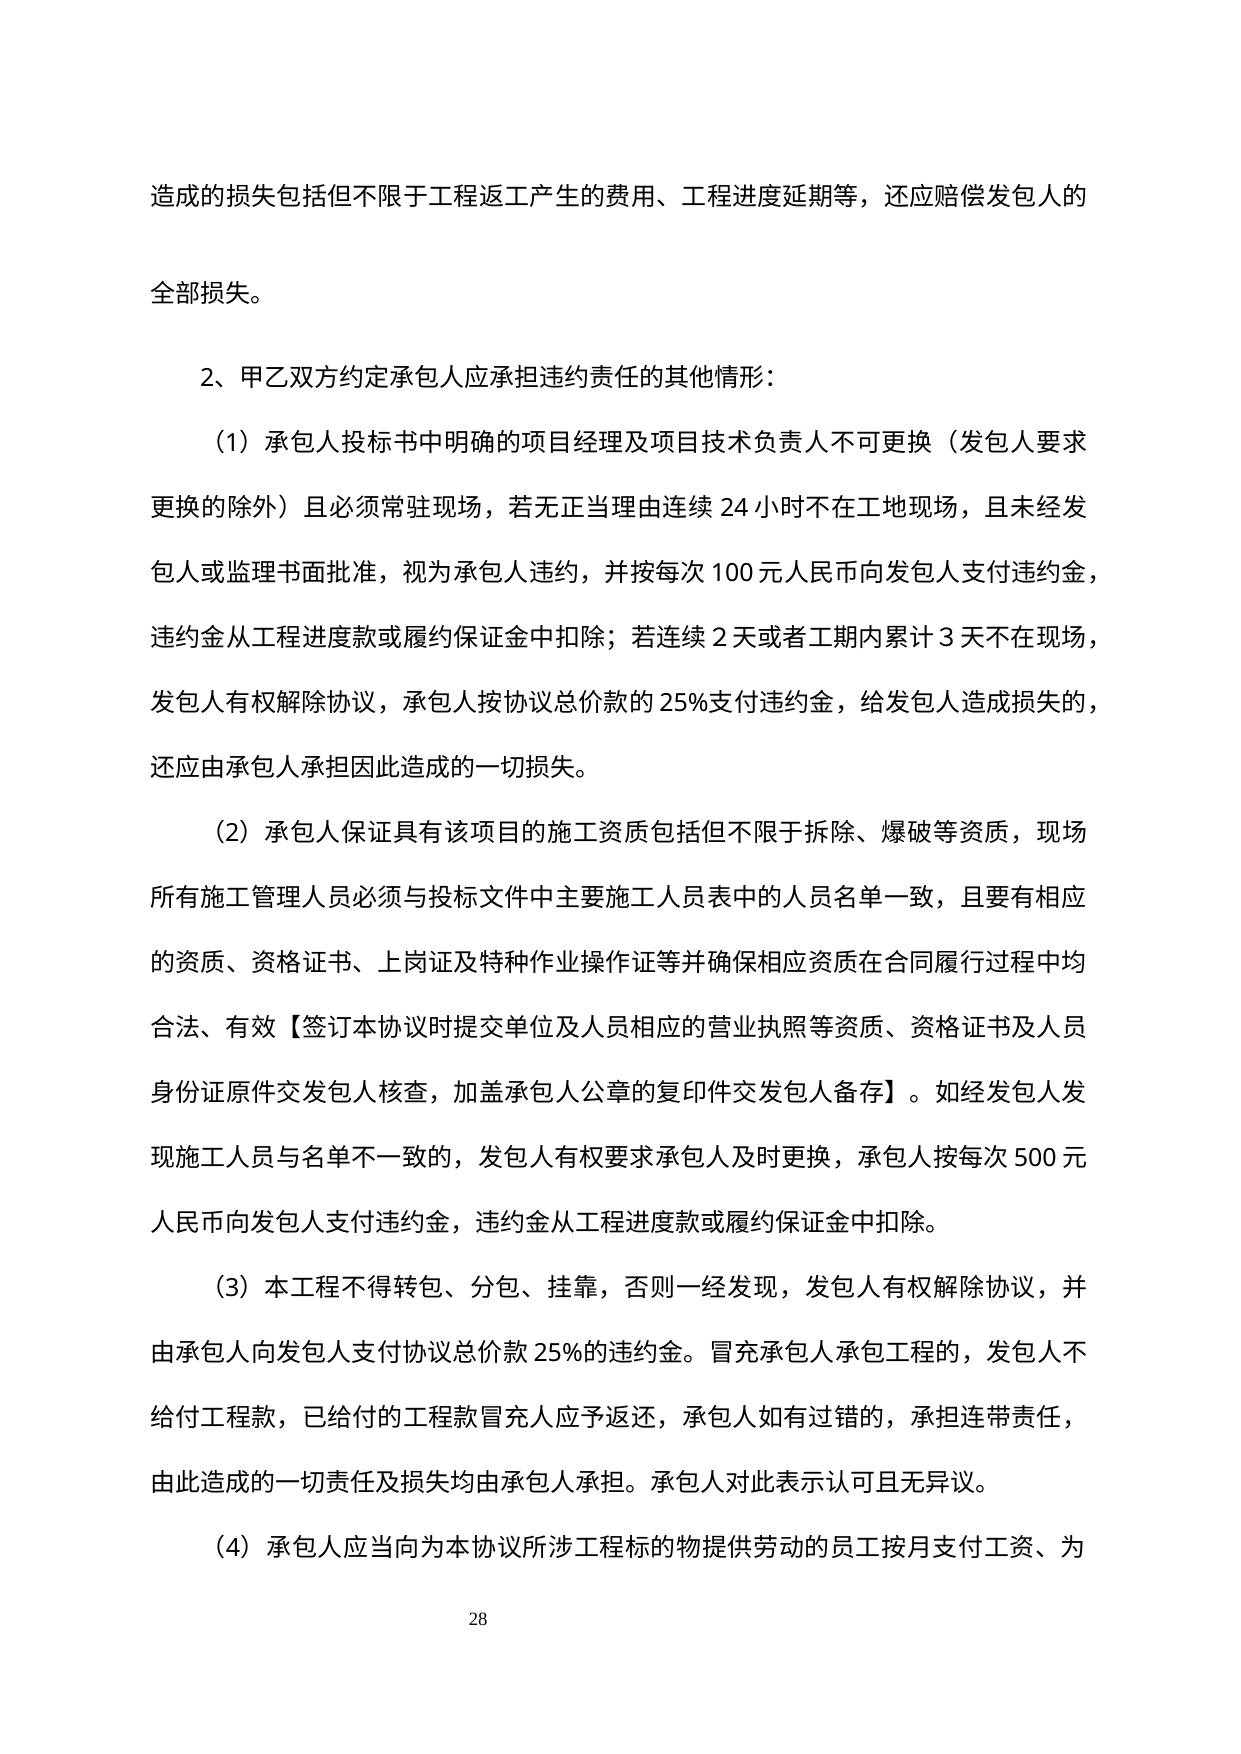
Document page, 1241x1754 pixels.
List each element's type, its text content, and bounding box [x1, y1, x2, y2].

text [150, 162, 1087, 324]
list 甲乙双方约定承包人应承担违约责任的其他情形： [150, 343, 1087, 408]
list 承包人投标书中明确的项目经理及项目技术负责人不可更换（发包人要求更换的除外）且必须常驻现场，若无正当理由连续24小时不在工地现场，且未经发包人或监理书面批准，视为承包人违约，并按每次100元人民币向发包人支付违约金，违约金从工程进度款或履约保证金中扣除；若连续２天或者工期内累计３天不在现场，发包人有权解除协议，承包人按协议总价款的25%支付违约金，给发包人造成损失的，还应由承包人承担因此造成的一切损失。 [150, 408, 1087, 798]
list 本工程不得转包、分包、挂靠，否则一经发现，发包人有权解除协议，并由承包人向发包人支付协议总价款25%的违约金。冒充承包人承包工程的，发包人不给付工程款，已给付的工程款冒充人应予返还，承包人如有过错的，承担连带责任，由此造成的一切责任及损失均由承包人承担。承包人对此表示认可且无异议。 [150, 1253, 1087, 1513]
list 承包人保证具有该项目的施工资质包括但不限于拆除、爆破等资质，现场所有施工管理人员必须与投标文件中主要施工人员表中的人员名单一致，且要有相应的资质、资格证书、上岗证及特种作业操作证等并确保相应资质在合同履行过程中均合法、有效【签订本协议时提交单位及人员相应的营业执照等资质、资格证书及人员身份证原件交发包人核查，加盖承包人公章的复印件交发包人备存】。如经发包人发现施工人员与名单不一致的，发包人有权要求承包人及时更换，承包人按每次500元人民币向发包人支付违约金，违约金从工程进度款或履约保证金中扣除。 [150, 798, 1087, 1253]
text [150, 1513, 1087, 1578]
